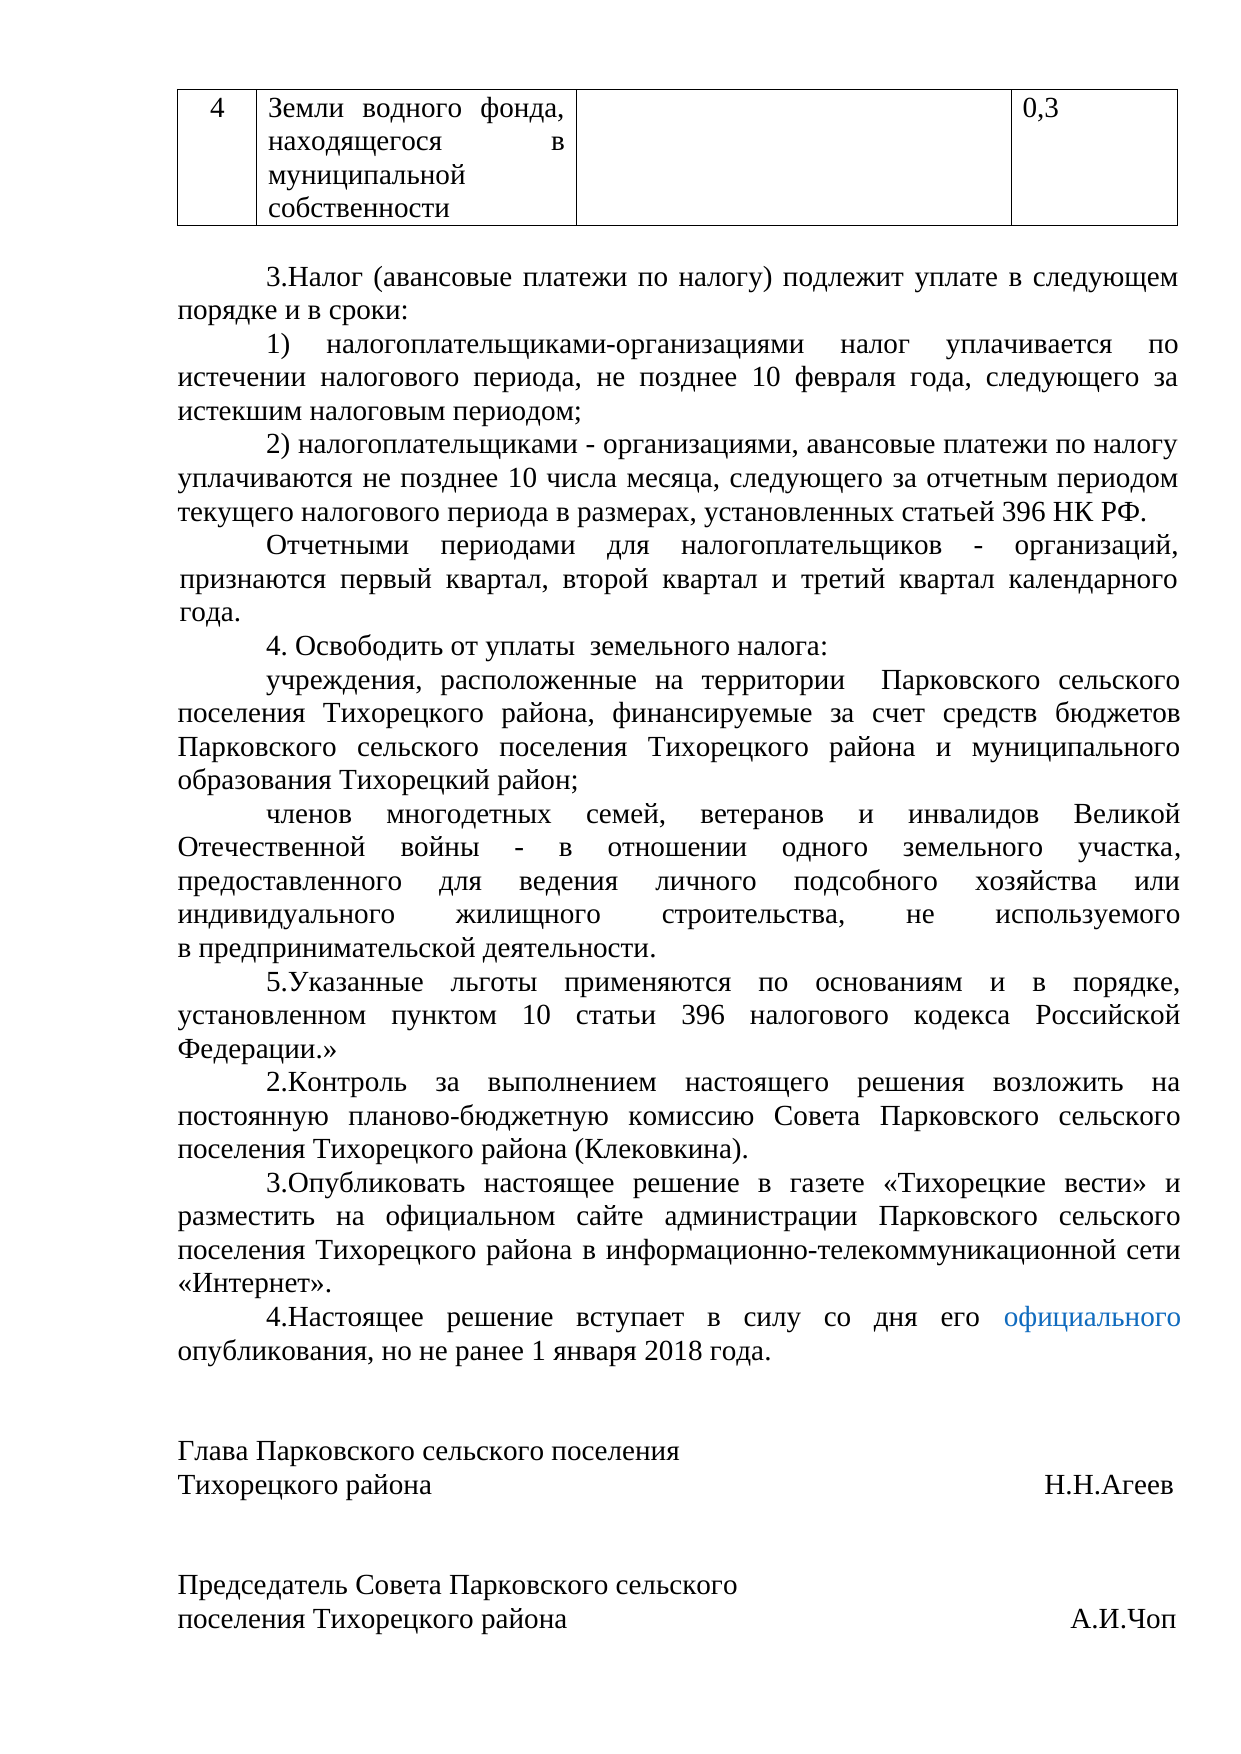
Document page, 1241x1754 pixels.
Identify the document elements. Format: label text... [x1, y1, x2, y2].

text учреждения, расположенные на территории Парковского сельского поселения Тихорецкого района, финансируемые за счет средств бюджетов Парковского сельского поселения Тихорецкого района и муниципального образования Тихорецкий район; [177, 662, 1181, 796]
table_cell 4 [178, 90, 256, 225]
table_cell Земли водного фонда, находящегося в муниципальной собственности [257, 90, 576, 225]
text поселения Тихорецкого района А.И.Чоп [177, 1601, 1181, 1634]
text Глава Парковского сельского поселения [177, 1433, 1181, 1467]
text Тихорецкого района Н.Н.Агеев [177, 1467, 1181, 1500]
text 2) налогоплательщиками - организациями, авансовые платежи по налогу уплачиваются не позднее 10 числа месяца, следующего за отчетным периодом текущего налогового периода в размерах, установленных статьей 396 НК РФ. [177, 427, 1179, 528]
text 5.Указанные льготы применяются по основаниям и в порядке, установленном пунктом 10 статьи 396 налогового кодекса Российской Федерации.» [177, 964, 1181, 1064]
text 2.Контроль за выполнением настоящего решения возложить на постоянную планово-бюджетную комиссию Совета Парковского сельского поселения Тихорецкого района (Клековкина). [177, 1064, 1181, 1165]
text Председатель Совета Парковского сельского [177, 1567, 1181, 1601]
text 4.Настоящее решение вступает в силу со дня его официального опубликования, но не ранее 1 января 2018 года. [177, 1299, 1181, 1366]
text членов многодетных семей, ветеранов и инвалидов Великой Отечественной войны - в отношении одного земельного участка, предоставленного для ведения личного подсобного хозяйства или индивидуального жилищного строительства, не используемого в предпринимательской деятельности. [177, 796, 1181, 964]
text Отчетными периодами для налогоплательщиков - организаций, признаются первый квартал, второй квартал и третий квартал календарного года. [179, 528, 1179, 628]
table_cell [577, 90, 1011, 225]
table_cell 0,3 [1012, 90, 1177, 225]
text 4. Освободить от уплаты земельного налога: [177, 628, 1181, 662]
text 3.Опубликовать настоящее решение в газете «Тихорецкие вести» и разместить на официальном сайте администрации Парковского сельского поселения Тихорецкого района в информационно-телекоммуникационной сети «Интернет». [177, 1165, 1181, 1299]
text 1) налогоплательщиками-организациями налог уплачивается по истечении налогового периода, не позднее 10 февраля года, следующего за истекшим налоговым периодом; [177, 326, 1179, 427]
text 3.Налог (авансовые платежи по налогу) подлежит уплате в следующем порядке и в сроки: [177, 259, 1179, 326]
